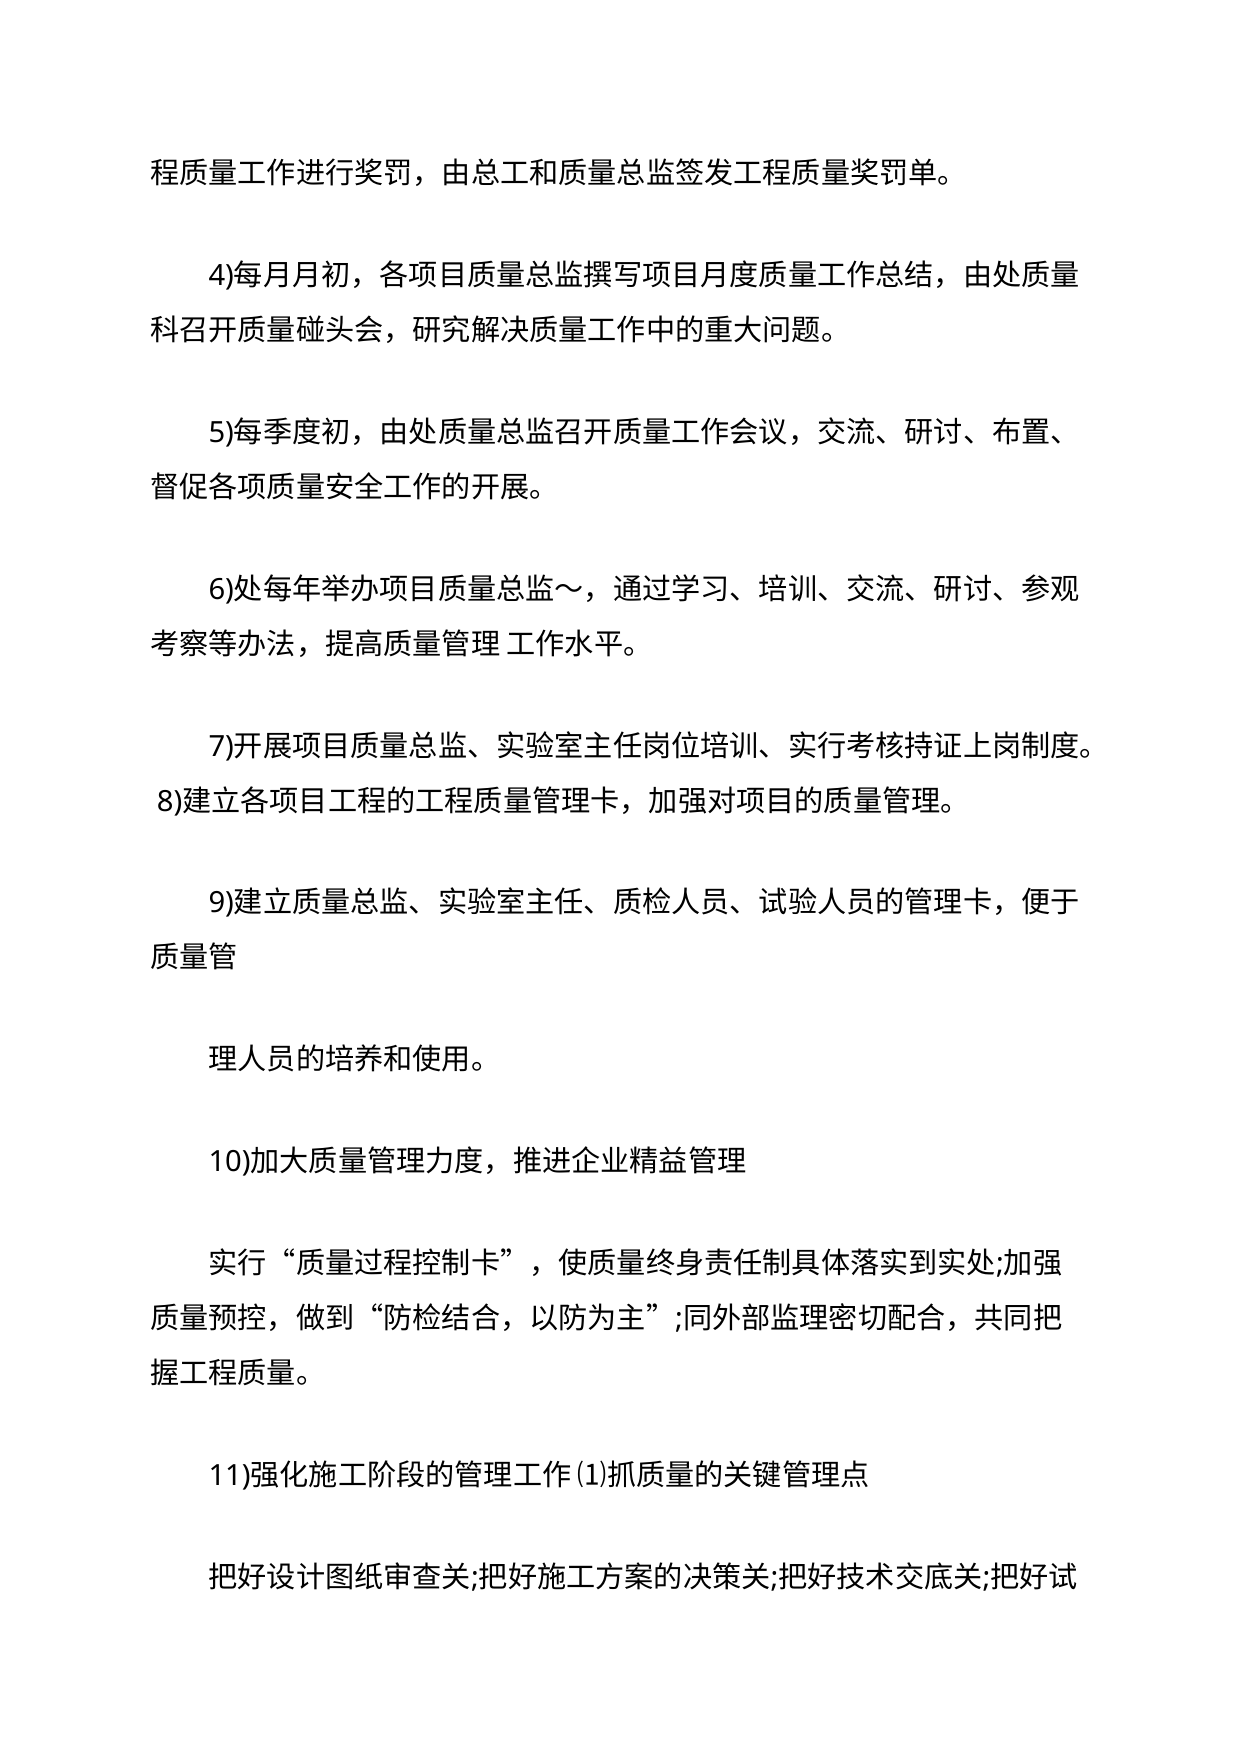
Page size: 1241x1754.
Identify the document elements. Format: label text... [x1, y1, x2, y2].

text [150, 1553, 1090, 1596]
text 7)开展项目质量总监、实验室主任岗位培训、实行考核持证上岗制度。 8)建立各项目工程的工程质量管理卡，加强对项目的质量管理。 [150, 722, 1090, 819]
text 6)处每年举办项目质量总监～，通过学习、培训、交流、研讨、参观考察等办法，提高质量管理 工作水平。 [150, 565, 1090, 663]
text 10)加大质量管理力度，推进企业精益管理 [150, 1138, 1090, 1180]
text 4)每月月初，各项目质量总监撰写项目月度质量工作总结，由处质量科召开质量碰头会，研究解决质量工作中的重大问题。 [150, 252, 1090, 349]
text 5)每季度初，由处质量总监召开质量工作会议，交流、研讨、布置、督促各项质量安全工作的开展。 [150, 408, 1090, 506]
text 11)强化施工阶段的管理工作 ⑴抓质量的关键管理点 [150, 1451, 1090, 1494]
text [150, 150, 1090, 192]
text 实行“质量过程控制卡”，使质量终身责任制具体落实到实处;加强质量预控，做到“防检结合，以防为主”;同外部监理密切配合，共同把握工程质量。 [150, 1239, 1090, 1392]
text 理人员的培养和使用。 [150, 1036, 1090, 1078]
text 9)建立质量总监、实验室主任、质检人员、试验人员的管理卡，便于质量管 [150, 879, 1090, 976]
